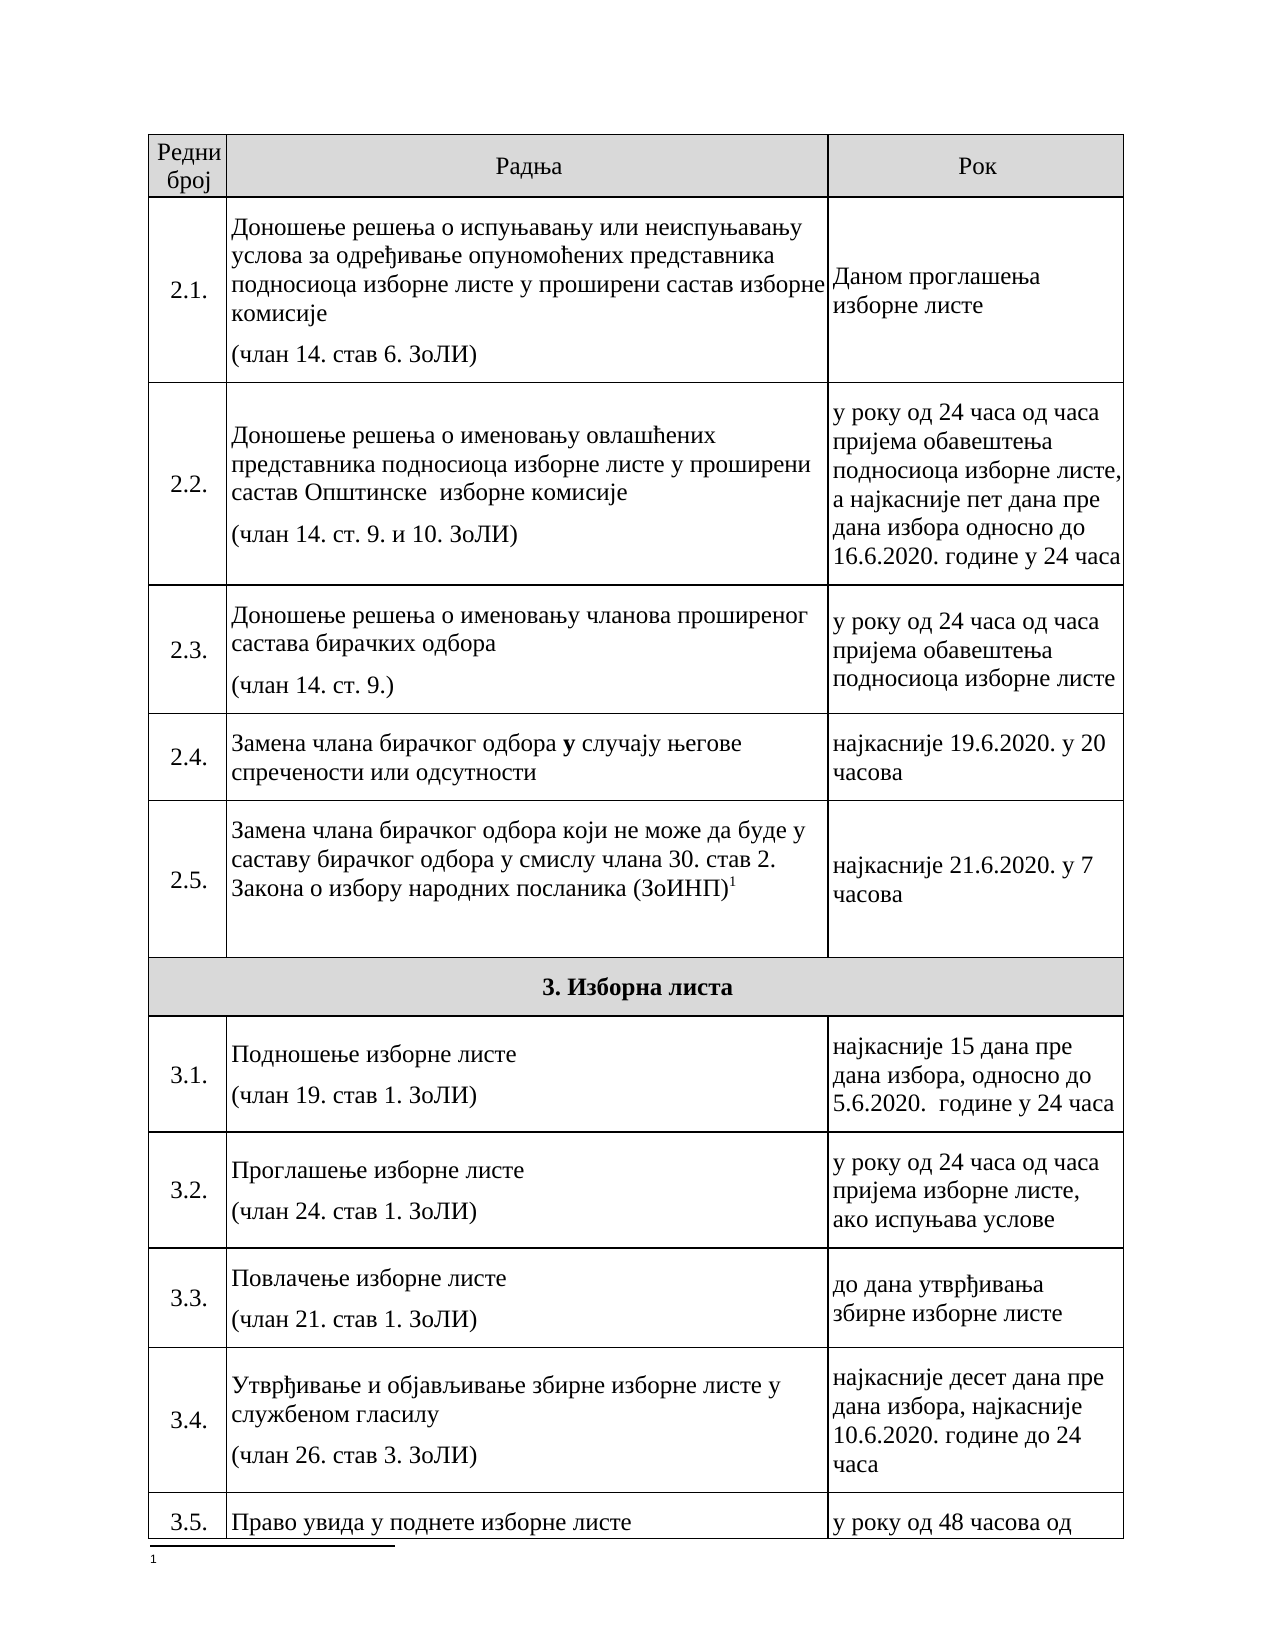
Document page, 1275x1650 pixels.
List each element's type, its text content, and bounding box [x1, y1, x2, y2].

table_cell Доношење решења о испуњавању или неиспуњавању услова за одређивање опуномоћених представника подносиоца изборне листе у проширени састав изборне комисије (члан 14. став 6. ЗоЛИ) [227, 198, 827, 382]
table_cell 3.5. [149, 1493, 226, 1537]
table_cell 3. Изборна листа [149, 958, 1123, 1015]
table_cell у року од 24 часа од часа пријема обавештења подносиоца изборне листе [829, 586, 1123, 712]
table_cell 2.2. [149, 383, 226, 584]
table_cell Доношење решења о именовању чланова проширеног састава бирачких одбора (члан 14. ст. 9.) [227, 586, 827, 712]
table_cell Утврђивање и објављивање збирне изборне листе у службеном гласилу (члан 26. став 3. ЗоЛИ) [227, 1348, 827, 1492]
table_cell најкасније 19.6.2020. у 20 часова [829, 714, 1123, 800]
table_cell 2.4. [149, 714, 226, 800]
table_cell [829, 1493, 1123, 1537]
table_cell Замена члана бирачког одбора у случају његове спречености или одсутности [227, 714, 827, 800]
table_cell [227, 1493, 827, 1537]
table_cell 3.3. [149, 1249, 226, 1347]
table_header Рок [829, 135, 1123, 196]
table_cell најкасније 21.6.2020. у 7 часова [829, 801, 1123, 957]
table_cell 2.5. [149, 801, 226, 957]
table_cell 3.1. [149, 1017, 226, 1131]
table_cell 3.2. [149, 1133, 226, 1247]
table_header Радња [227, 135, 827, 196]
table_cell Подношење изборне листе (члан 19. став 1. ЗоЛИ) [227, 1017, 827, 1131]
table_cell до дана утврђивања збирне изборне листе [829, 1249, 1123, 1347]
table_cell 2.1. [149, 198, 226, 382]
table_cell 3.4. [149, 1348, 226, 1492]
table_cell у року од 24 часа од часа пријема обавештења подносиоца изборне листе, а најкасније пет дана пре дана избора односно до 16.6.2020. године у 24 часа [829, 383, 1123, 584]
table_cell Даном проглашења изборне листе [829, 198, 1123, 382]
table_cell најкасније 15 дана пре дана избора, односно до 5.6.2020. године у 24 часа [829, 1017, 1123, 1131]
table_cell 2.3. [149, 586, 226, 712]
table_cell најкасније десет дана пре дана избора, најкасније 10.6.2020. године до 24 часа [829, 1348, 1123, 1492]
table_cell Повлачење изборне листе (члан 21. став 1. ЗоЛИ) [227, 1249, 827, 1347]
table_cell у року од 24 часа од часа пријема изборне листе, ако испуњава услове [829, 1133, 1123, 1247]
table_header Редни број [149, 135, 226, 196]
table_cell Замена члана бирачког одбора који не може да буде у саставу бирачког одбора у смислу члана 30. став 2. Закона о избору народних посланика (ЗоИНП) [227, 801, 827, 957]
table_cell Проглашење изборне листе (члан 24. став 1. ЗоЛИ) [227, 1133, 827, 1247]
table_cell Доношење решења о именовању овлашћених представника подносиоца изборне листе у проширени састав Општинске изборне комисије (члан 14. ст. 9. и 10. ЗоЛИ) [227, 383, 827, 584]
